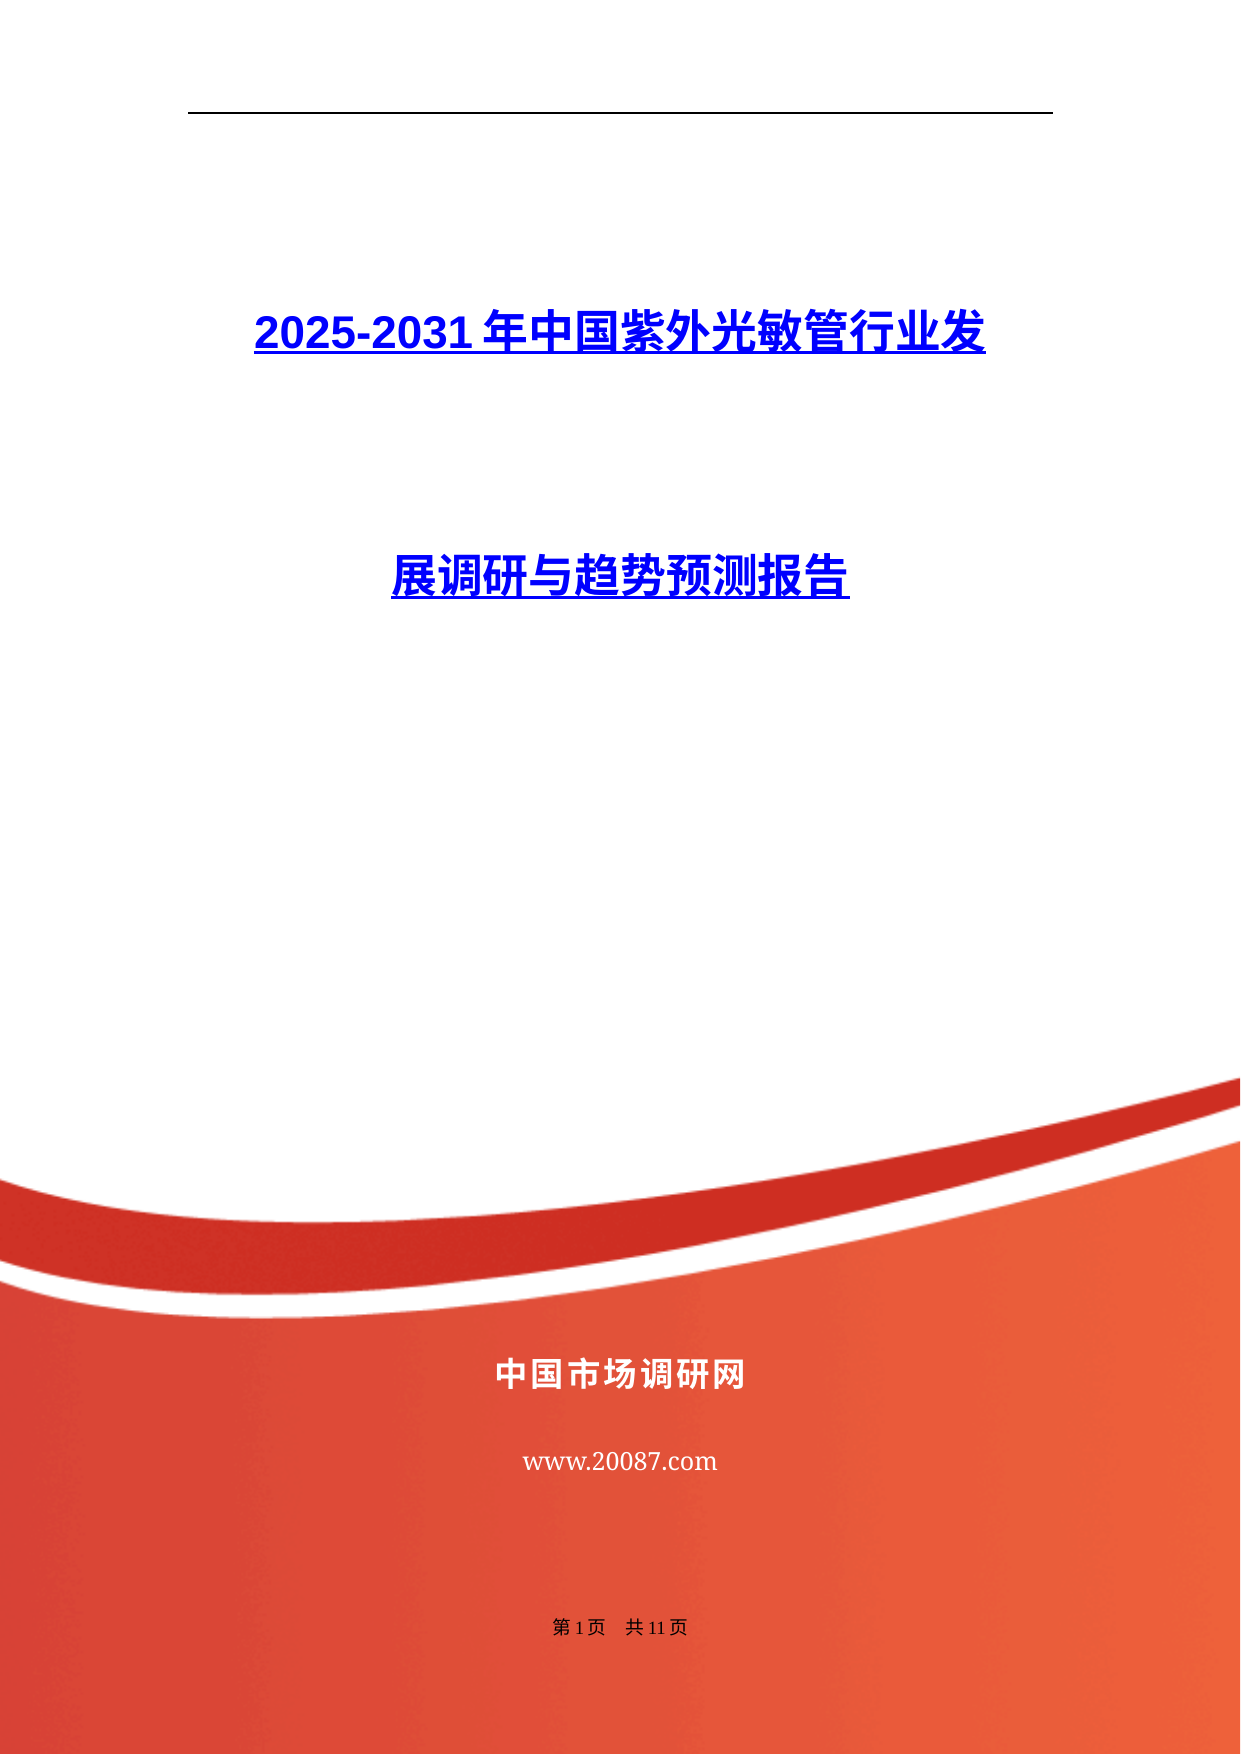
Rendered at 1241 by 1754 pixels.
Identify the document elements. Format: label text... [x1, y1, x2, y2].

picture [0, 1006, 1241, 1754]
text www.20087.com [187, 1428, 1053, 1493]
subtitle 中国市场调研网 [187, 1339, 1053, 1404]
table_header 2025-2031年中国紫外光敏管行业发展调研与趋势预测报告 [188, 207, 1053, 773]
